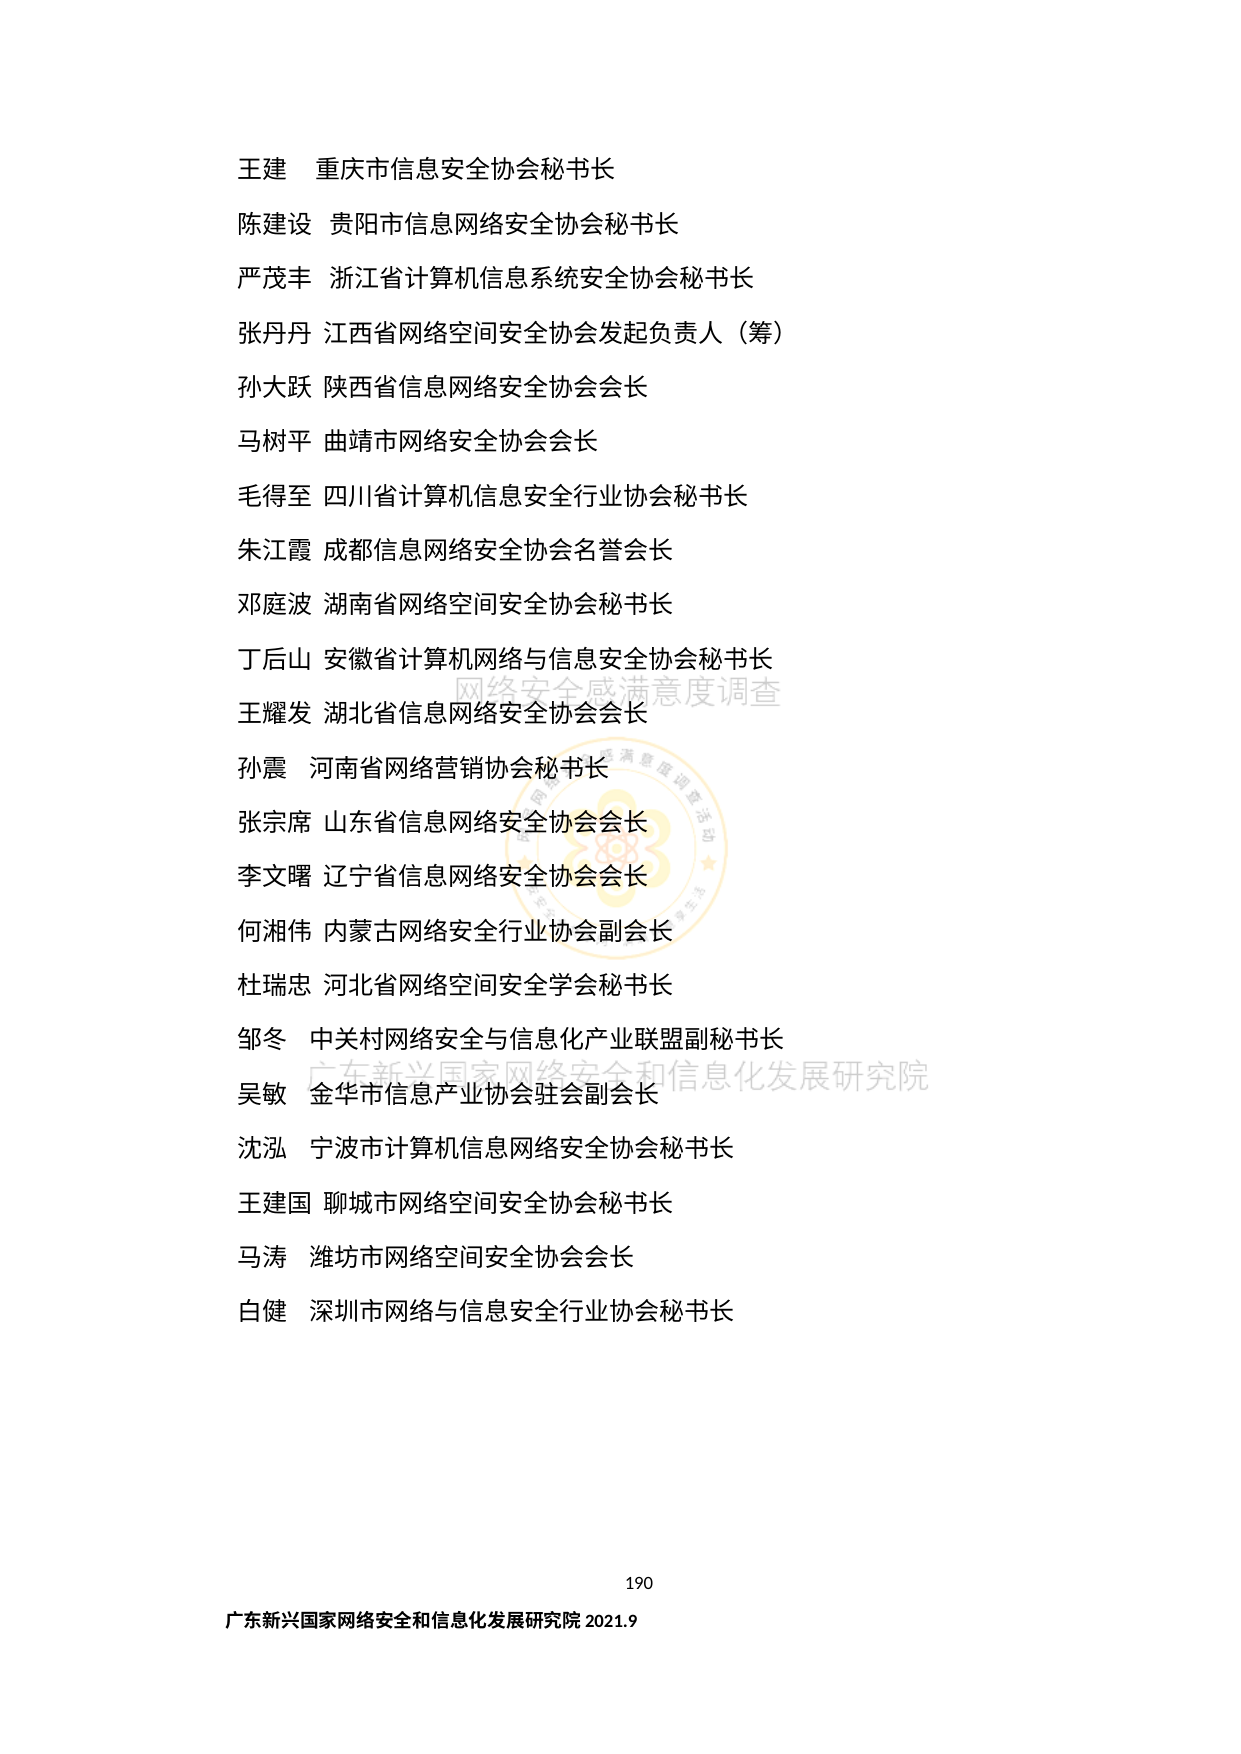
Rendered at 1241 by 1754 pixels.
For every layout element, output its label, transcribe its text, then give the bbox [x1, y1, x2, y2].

text 王建 重庆市信息安全协会秘书长 [187, 150, 1053, 186]
text 王耀发 湖北省信息网络安全协会会长 [187, 694, 1053, 730]
text 王建国 聊城市网络空间安全协会秘书长 [187, 1183, 1053, 1219]
text 毛得至 四川省计算机信息安全行业协会秘书长 [187, 476, 1053, 512]
text 李文曙 辽宁省信息网络安全协会会长 [187, 857, 1053, 893]
text 白健 深圳市网络与信息安全行业协会秘书长 [187, 1292, 1053, 1328]
text 朱江霞 成都信息网络安全协会名誉会长 [187, 531, 1053, 567]
text 何湘伟 内蒙古网络安全行业协会副会长 [187, 911, 1053, 947]
text 严茂丰 浙江省计算机信息系统安全协会秘书长 [187, 259, 1053, 295]
text 邓庭波 湖南省网络空间安全协会秘书长 [187, 585, 1053, 621]
text 邹冬 中关村网络安全与信息化产业联盟副秘书长 [187, 1020, 1053, 1056]
text 杜瑞忠 河北省网络空间安全学会秘书长 [187, 966, 1053, 1002]
text 马树平 曲靖市网络安全协会会长 [187, 422, 1053, 458]
text 张宗席 山东省信息网络安全协会会长 [187, 802, 1053, 839]
text 陈建设 贵阳市信息网络安全协会秘书长 [187, 204, 1053, 241]
text 孙震 河南省网络营销协会秘书长 [187, 748, 1053, 784]
text 马涛 潍坊市网络空间安全协会会长 [187, 1237, 1053, 1274]
text 孙大跃 陕西省信息网络安全协会会长 [187, 367, 1053, 404]
text 沈泓 宁波市计算机信息网络安全协会秘书长 [187, 1129, 1053, 1165]
text 张丹丹 江西省网络空间安全协会发起负责人（筹） [187, 313, 1053, 349]
text 丁后山 安徽省计算机网络与信息安全协会秘书长 [187, 639, 1053, 676]
text 吴敏 金华市信息产业协会驻会副会长 [187, 1074, 1053, 1111]
